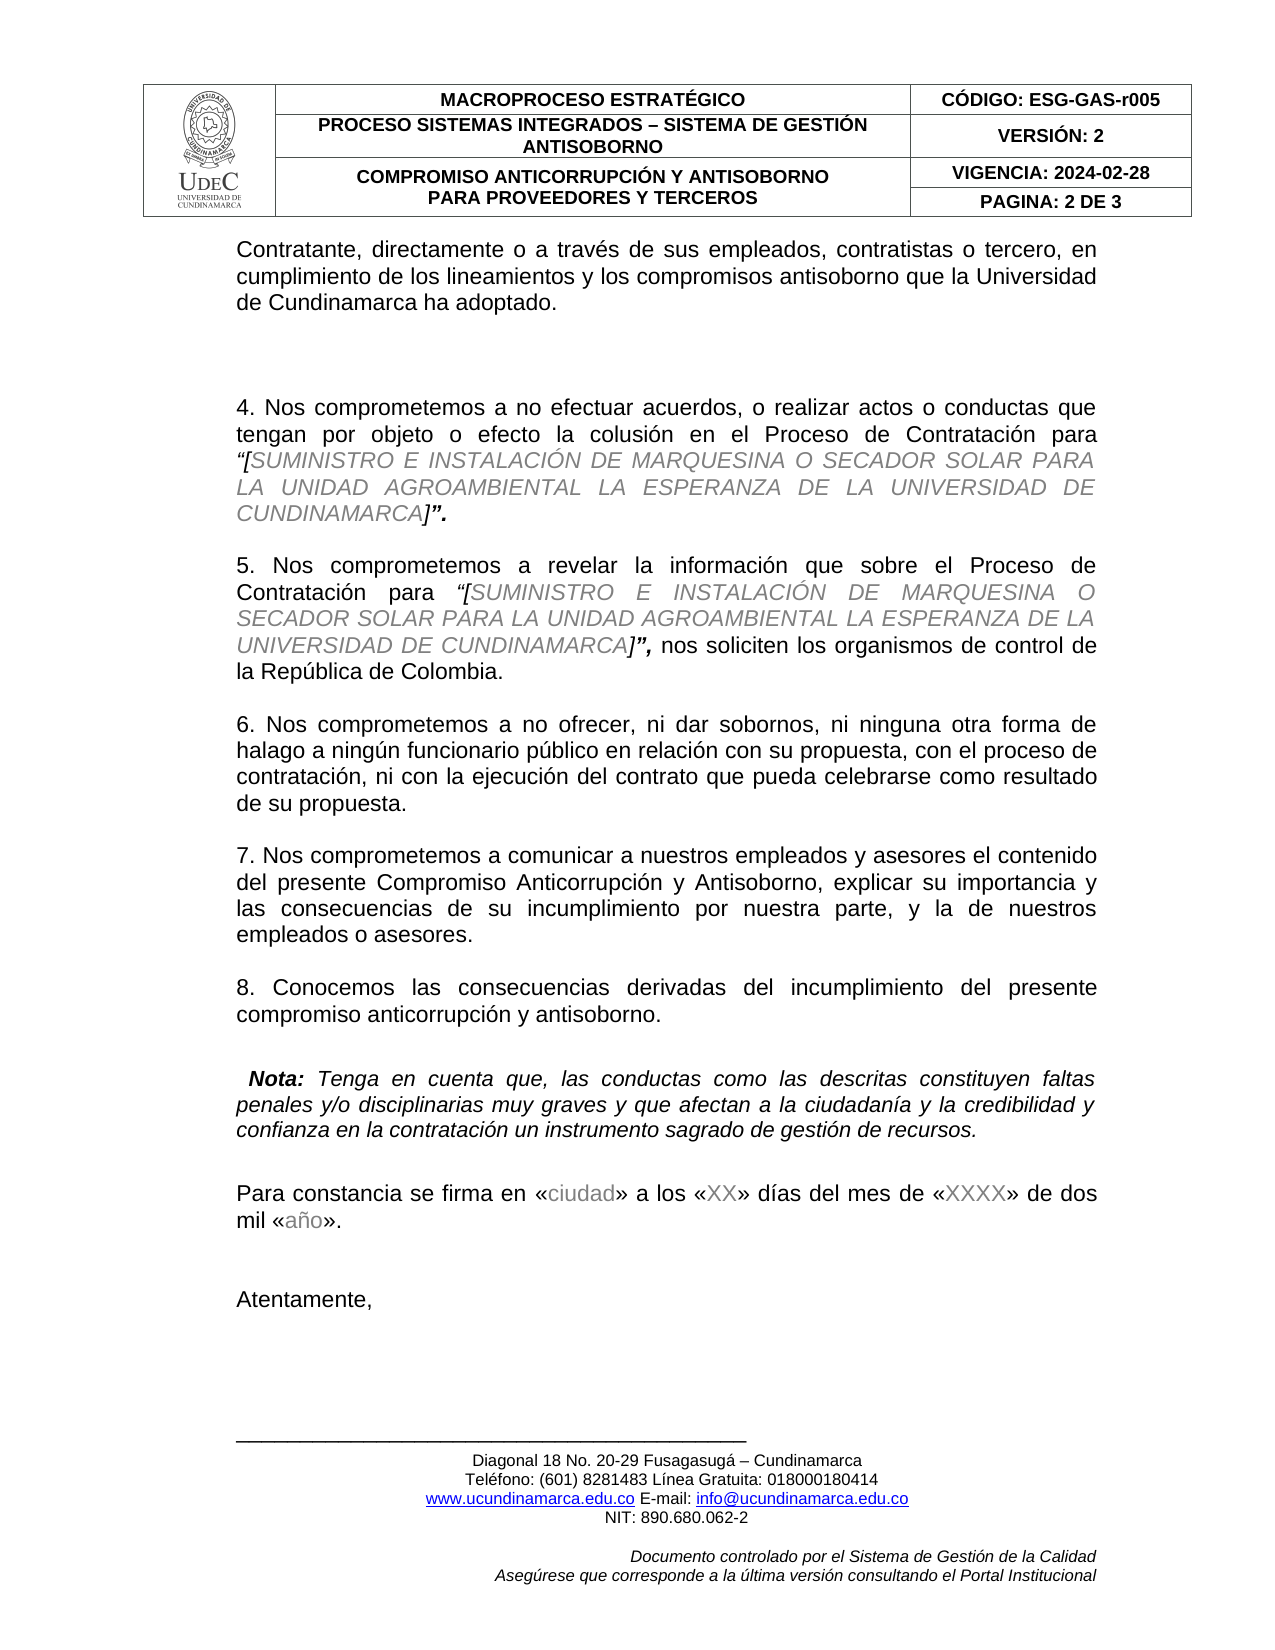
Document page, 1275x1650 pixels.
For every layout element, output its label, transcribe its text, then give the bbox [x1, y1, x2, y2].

text Nota: Tenga en cuenta que, las conductas como las descritas constituyen faltas penales y/o disciplinarias muy graves y que afectan a la ciudadanía y la credibilidad y confianza en la contratación un instrumento sagrado de gestión de recursos. [236, 1065, 1098, 1142]
text 6. Nos comprometemos a no ofrecer, ni dar sobornos, ni ninguna otra forma de halago a ningún funcionario público en relación con su propuesta, con el proceso de contratación, ni con la ejecución del contrato que pueda celebrarse como resultado de su propuesta. [236, 711, 1098, 816]
text 8. Conocemos las consecuencias derivadas del incumplimiento del presente compromiso anticorrupción y antisoborno. [236, 974, 1098, 1027]
text Atentamente, [236, 1286, 1098, 1312]
text 7. Nos comprometemos a comunicar a nuestros empleados y asesores el contenido del presente Compromiso Anticorrupción y Antisoborno, explicar su importancia y las consecuencias de su incumplimiento por nuestra parte, y la de nuestros empleados o asesores. [236, 842, 1098, 948]
text 5. Nos comprometemos a revelar la información que sobre el Proceso de Contratación para “[SUMINISTRO E INSTALACIÓN DE MARQUESINA O SECADOR SOLAR PARA LA UNIDAD AGROAMBIENTAL LA ESPERANZA DE LA UNIVERSIDAD DE CUNDINAMARCA]”, nos soliciten los organismos de control de la República de Colombia. [236, 552, 1098, 684]
text Para constancia se firma en «ciudad» a los «XX» días del mes de «XXXX» de dos mil «año». [236, 1180, 1098, 1233]
text ________________________________________ [236, 1417, 1098, 1444]
text 4. Nos comprometemos a no efectuar acuerdos, o realizar actos o conductas que tengan por objeto o efecto la colusión en el Proceso de Contratación para “[SUMINISTRO E INSTALACIÓN DE MARQUESINA O SECADOR SOLAR PARA LA UNIDAD AGROAMBIENTAL LA ESPERANZA DE LA UNIVERSIDAD DE CUNDINAMARCA]”. [236, 394, 1098, 526]
picture [177, 91, 242, 210]
